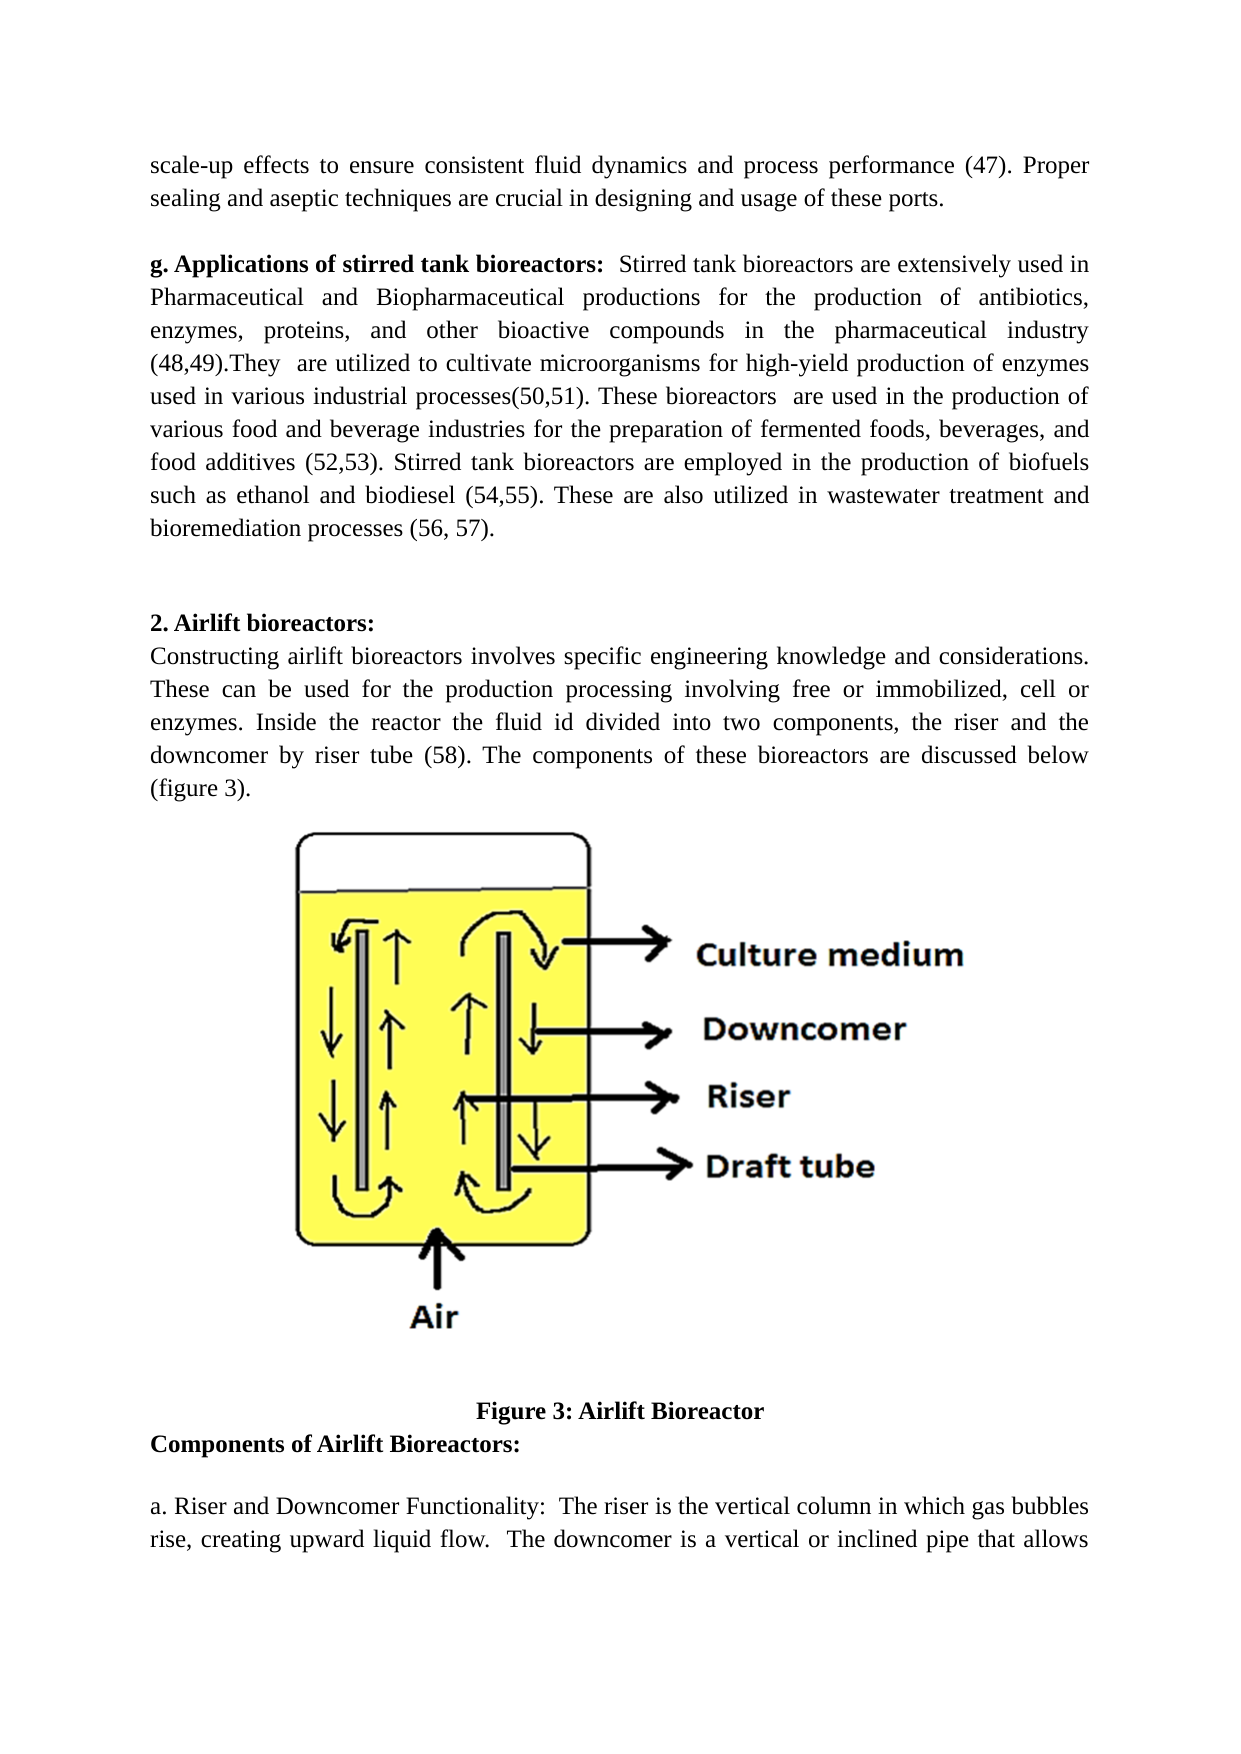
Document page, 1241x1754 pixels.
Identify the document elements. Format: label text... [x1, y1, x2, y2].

picture [261, 806, 980, 1360]
text Components of Airlift Bioreactors: [150, 1429, 1090, 1458]
text g. Applications of stirred tank bioreactors: Stirred tank bioreactors are extensively used in Pharmaceutical and Biopharmaceutical productions for the production of antibiotics, enzymes, proteins, and other bioactive compounds in the pharmaceutical industry (48,49).They are utilized to cultivate microorganisms for high-yield production of enzymes used in various industrial processes(50,51). These bioreactors are used in the production of various food and beverage industries for the preparation of fermented foods, beverages, and food additives (52,53). Stirred tank bioreactors are employed in the production of biofuels such as ethanol and biodiesel (54,55). These are also utilized in wastewater treatment and bioremediation processes (56, 57). [150, 249, 1090, 542]
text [150, 150, 1090, 212]
text 2. Airlift bioreactors: [150, 608, 1090, 637]
text Constructing airlift bioreactors involves specific engineering knowledge and considerations. These can be used for the production processing involving free or immobilized, cell or enzymes. Inside the reactor the fluid id divided into two components, the riser and the downcomer by riser tube (58). The components of these bioreactors are discussed below (figure 3). [150, 641, 1090, 802]
text Figure 3: Airlift Bioreactor [150, 1396, 1090, 1425]
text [150, 1491, 1090, 1553]
